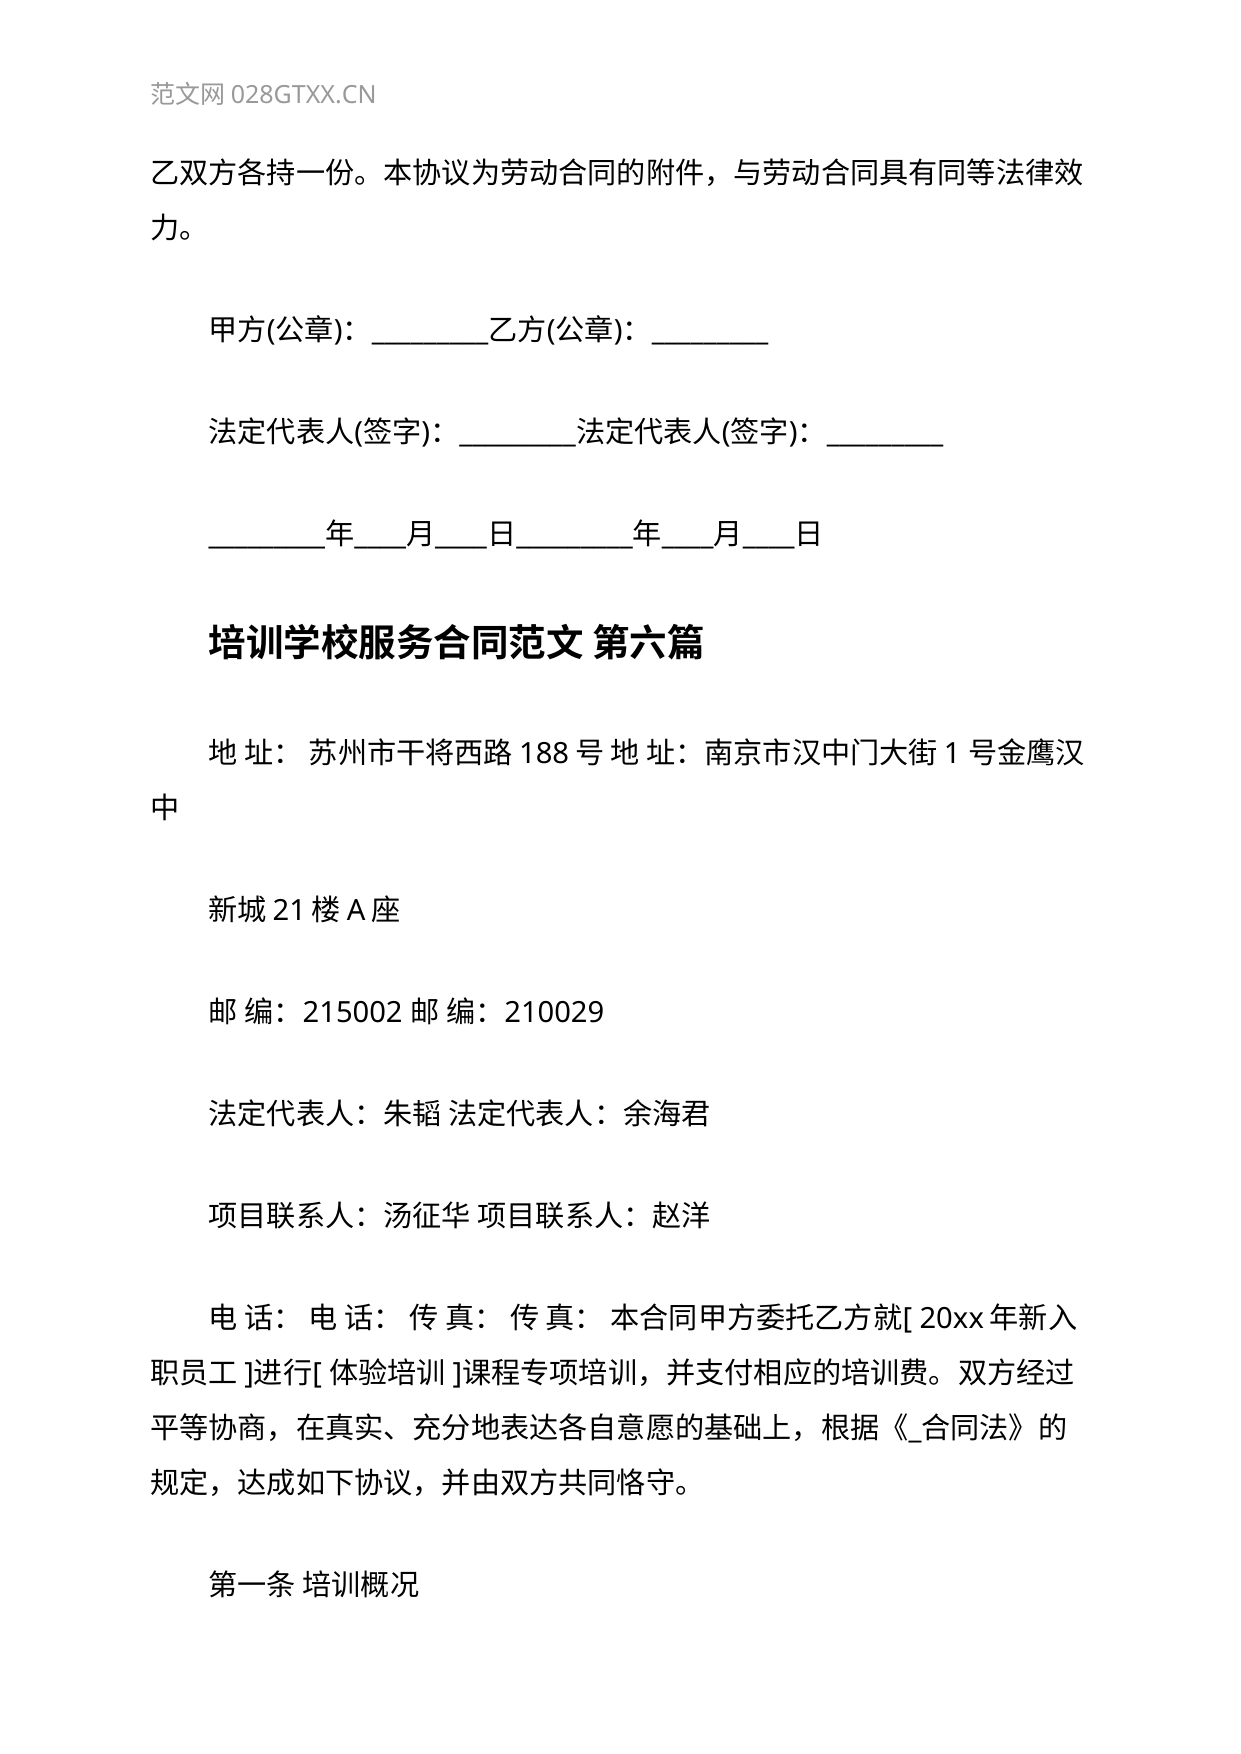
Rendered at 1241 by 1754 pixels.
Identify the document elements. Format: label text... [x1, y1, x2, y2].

text 新城21楼A座 [150, 887, 1090, 929]
text 项目联系人：汤征华 项目联系人：赵洋 [150, 1192, 1090, 1235]
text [150, 150, 1090, 247]
text 法定代表人：朱韬 法定代表人：余海君 [150, 1091, 1090, 1133]
text _________年____月____日_________年____月____日 [150, 511, 1090, 553]
text 电 话： 电 话： 传 真： 传 真： 本合同甲方委托乙方就[ 20xx年新入职员工 ]进行[ 体验培训 ]课程专项培训，并支付相应的培训费。双方经过平等协商，在真实、充分地表达各自意愿的基础上，根据《_合同法》的规定，达成如下协议，并由双方共同恪守。 [150, 1294, 1090, 1502]
text 甲方(公章)：_________乙方(公章)：_________ [150, 307, 1090, 349]
text 邮 编：215002 邮 编：210029 [150, 989, 1090, 1031]
text 第一条 培训概况 [150, 1561, 1090, 1603]
text 地 址： 苏州市干将西路188号 地 址：南京市汉中门大街1 号金鹰汉中 [150, 730, 1090, 827]
text 培训学校服务合同范文 第六篇 [150, 613, 1090, 667]
text 法定代表人(签字)：_________法定代表人(签字)：_________ [150, 409, 1090, 451]
